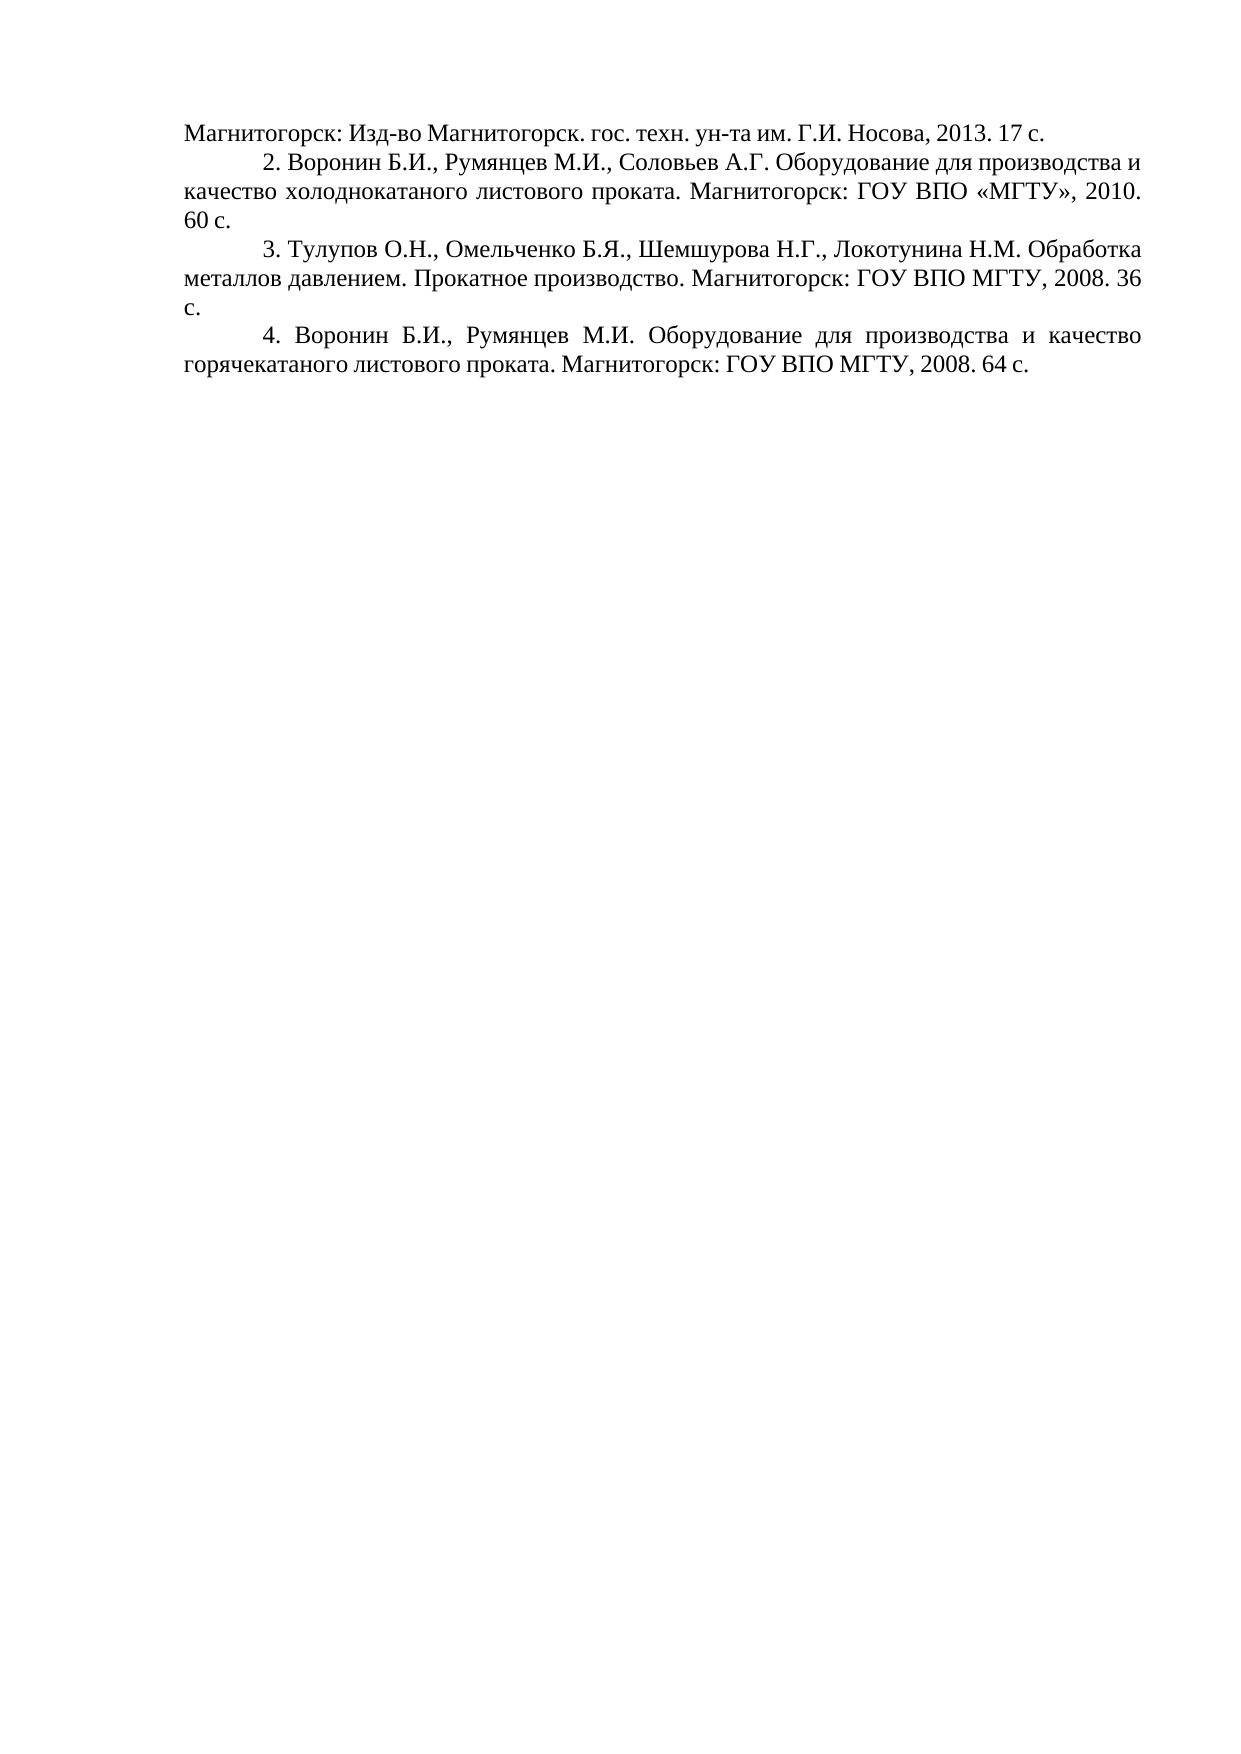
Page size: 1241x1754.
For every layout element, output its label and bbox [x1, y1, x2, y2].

table_cell [180, 118, 1145, 378]
